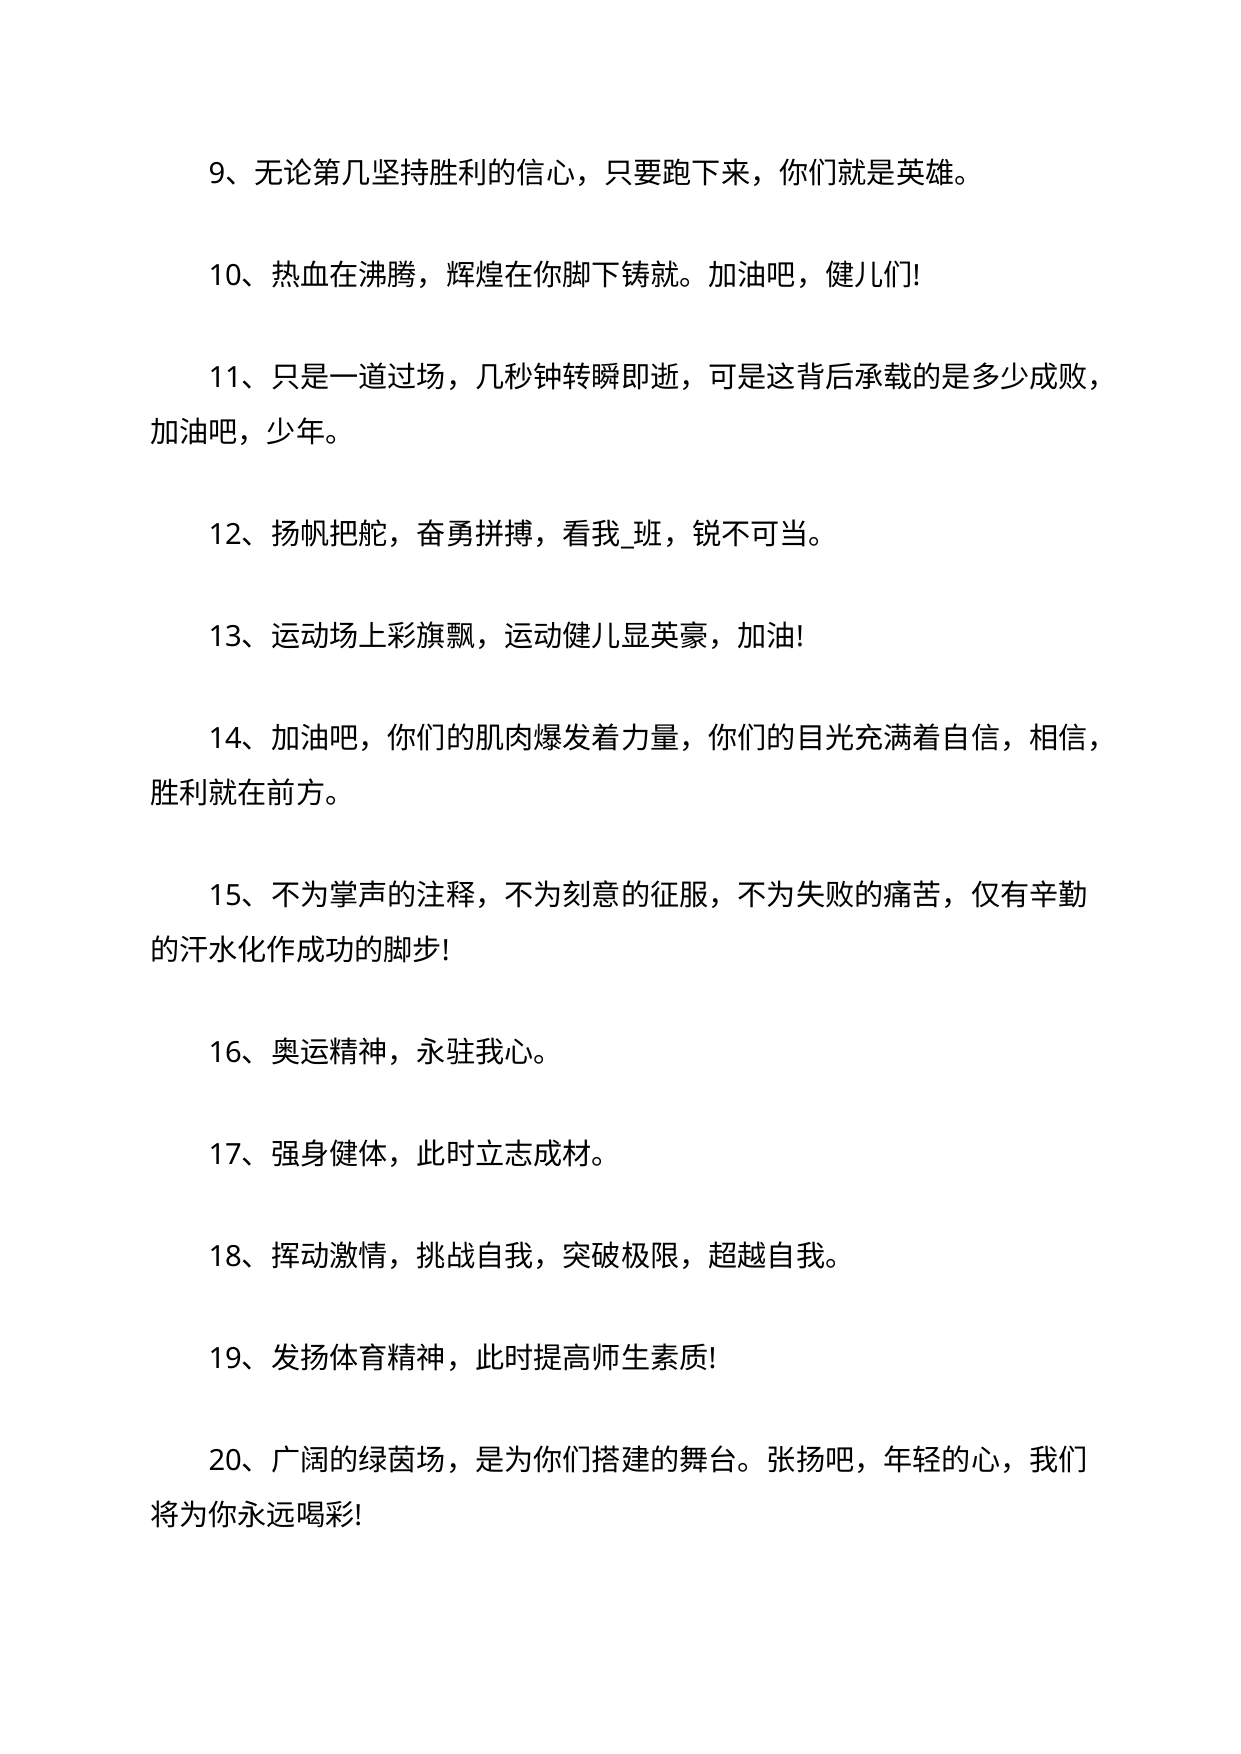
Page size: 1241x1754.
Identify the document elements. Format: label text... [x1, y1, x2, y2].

text 18、挥动激情，挑战自我，突破极限，超越自我。 [150, 1232, 1090, 1275]
text 10、热血在沸腾，辉煌在你脚下铸就。加油吧，健儿们! [150, 252, 1090, 294]
text 16、奥运精神，永驻我心。 [150, 1028, 1090, 1071]
text 12、扬帆把舵，奋勇拼搏，看我_班，锐不可当。 [150, 511, 1090, 553]
text 15、不为掌声的注释，不为刻意的征服，不为失败的痛苦，仅有辛勤的汗水化作成功的脚步! [150, 871, 1090, 969]
text 11、只是一道过场，几秒钟转瞬即逝，可是这背后承载的是多少成败，加油吧，少年。 [150, 354, 1090, 451]
text 17、强身健体，此时立志成材。 [150, 1130, 1090, 1173]
text 19、发扬体育精神，此时提高师生素质! [150, 1334, 1090, 1377]
text 13、运动场上彩旗飘，运动健儿显英豪，加油! [150, 613, 1090, 655]
text 14、加油吧，你们的肌肉爆发着力量，你们的目光充满着自信，相信，胜利就在前方。 [150, 715, 1090, 812]
text 20、广阔的绿茵场，是为你们搭建的舞台。张扬吧，年轻的心，我们将为你永远喝彩! [150, 1436, 1090, 1534]
text 9、无论第几坚持胜利的信心，只要跑下来，你们就是英雄。 [150, 150, 1090, 192]
